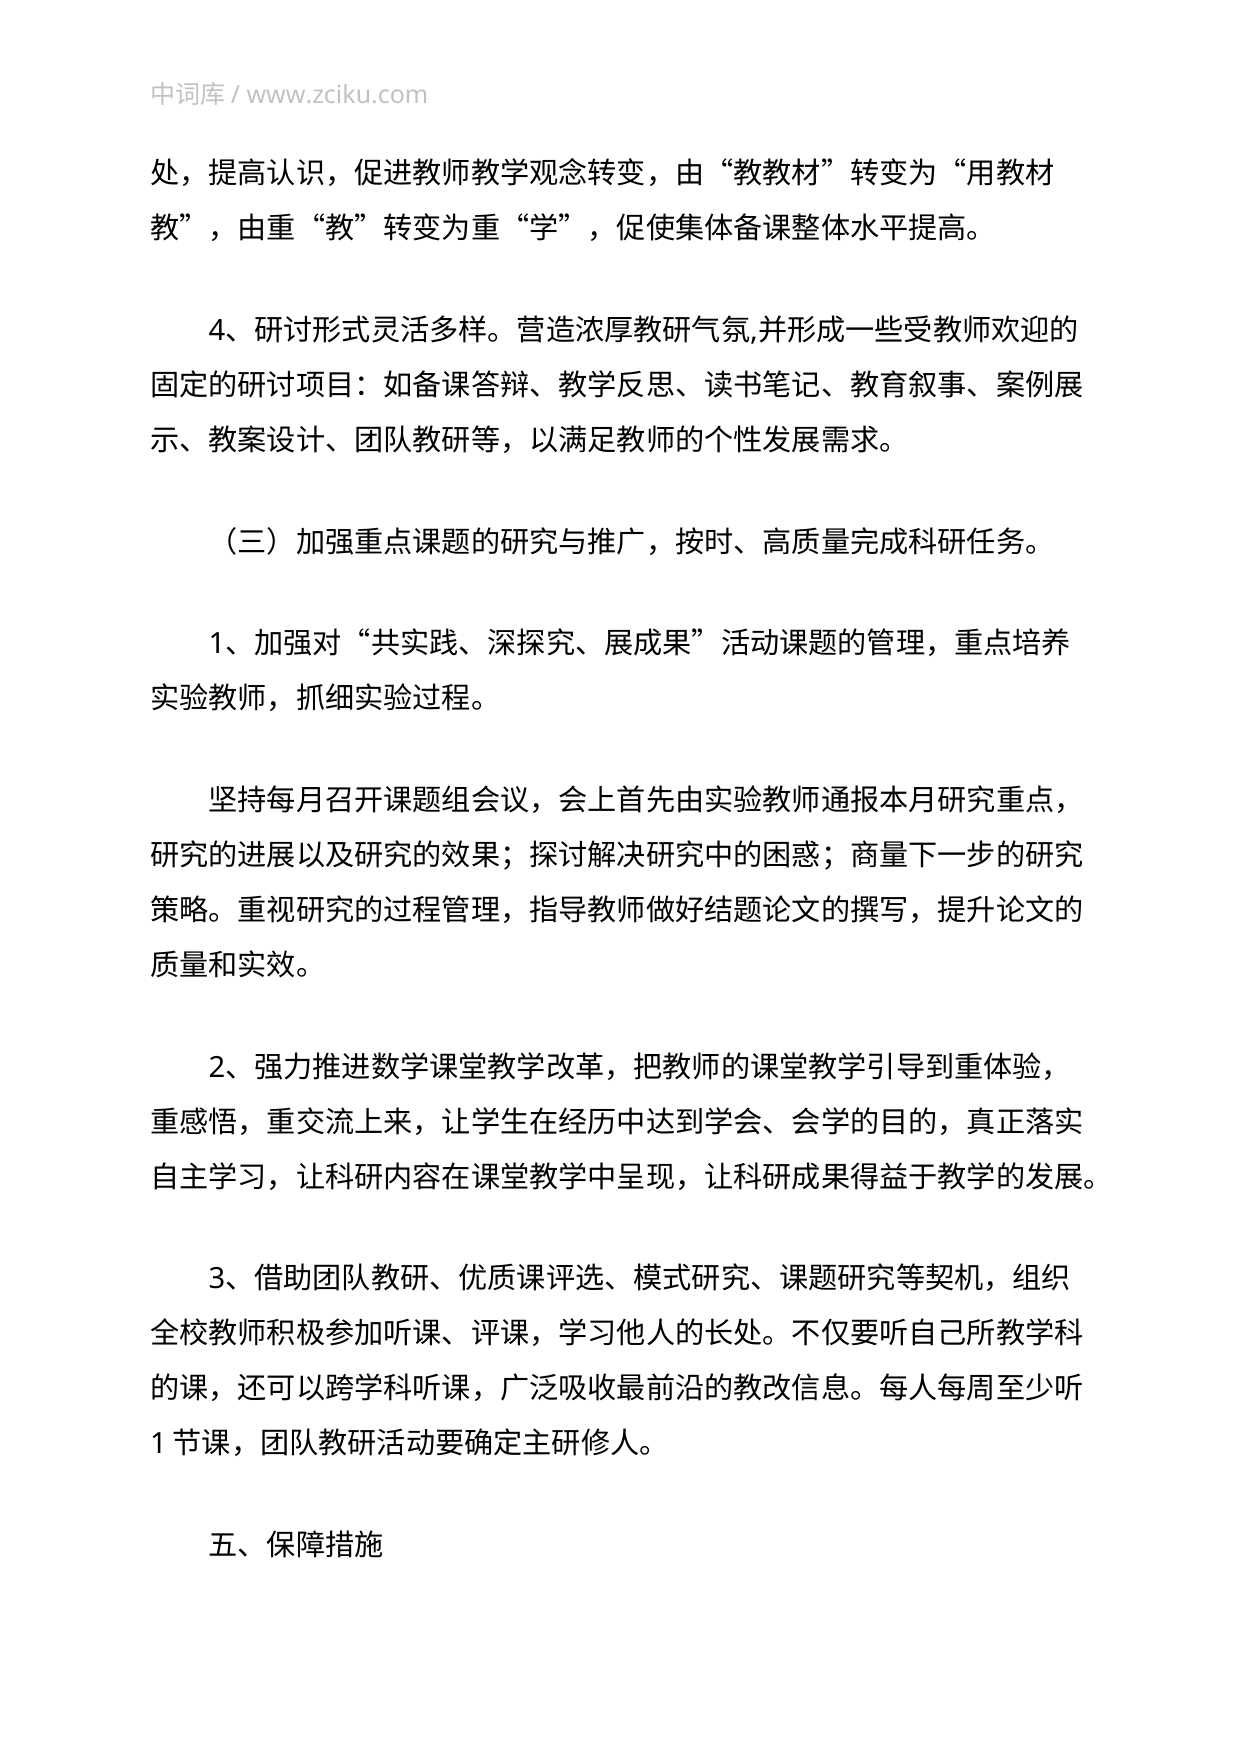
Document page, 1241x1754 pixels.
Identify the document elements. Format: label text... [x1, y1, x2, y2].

text 3、借助团队教研、优质课评选、模式研究、课题研究等契机，组织全校教师积极参加听课、评课，学习他人的长处。不仅要听自己所教学科的课，还可以跨学科听课，广泛吸收最前沿的教改信息。每人每周至少听1节课，团队教研活动要确定主研修人。 [150, 1255, 1090, 1462]
text 五、保障措施 [150, 1522, 1090, 1564]
text 2、强力推进数学课堂教学改革，把教师的课堂教学引导到重体验，重感悟，重交流上来，让学生在经历中达到学会、会学的目的，真正落实自主学习，让科研内容在课堂教学中呈现，让科研成果得益于教学的发展。 [150, 1043, 1090, 1196]
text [150, 150, 1090, 247]
text 1、加强对“共实践、深探究、展成果”活动课题的管理，重点培养实验教师，抓细实验过程。 [150, 620, 1090, 717]
text 4、研讨形式灵活多样。营造浓厚教研气氛,并形成一些受教师欢迎的固定的研讨项目：如备课答辩、教学反思、读书笔记、教育叙事、案例展示、教案设计、团队教研等，以满足教师的个性发展需求。 [150, 307, 1090, 459]
text 坚持每月召开课题组会议，会上首先由实验教师通报本月研究重点，研究的进展以及研究的效果；探讨解决研究中的困惑；商量下一步的研究策略。重视研究的过程管理，指导教师做好结题论文的撰写，提升论文的质量和实效。 [150, 777, 1090, 984]
text （三）加强重点课题的研究与推广，按时、高质量完成科研任务。 [150, 518, 1090, 561]
